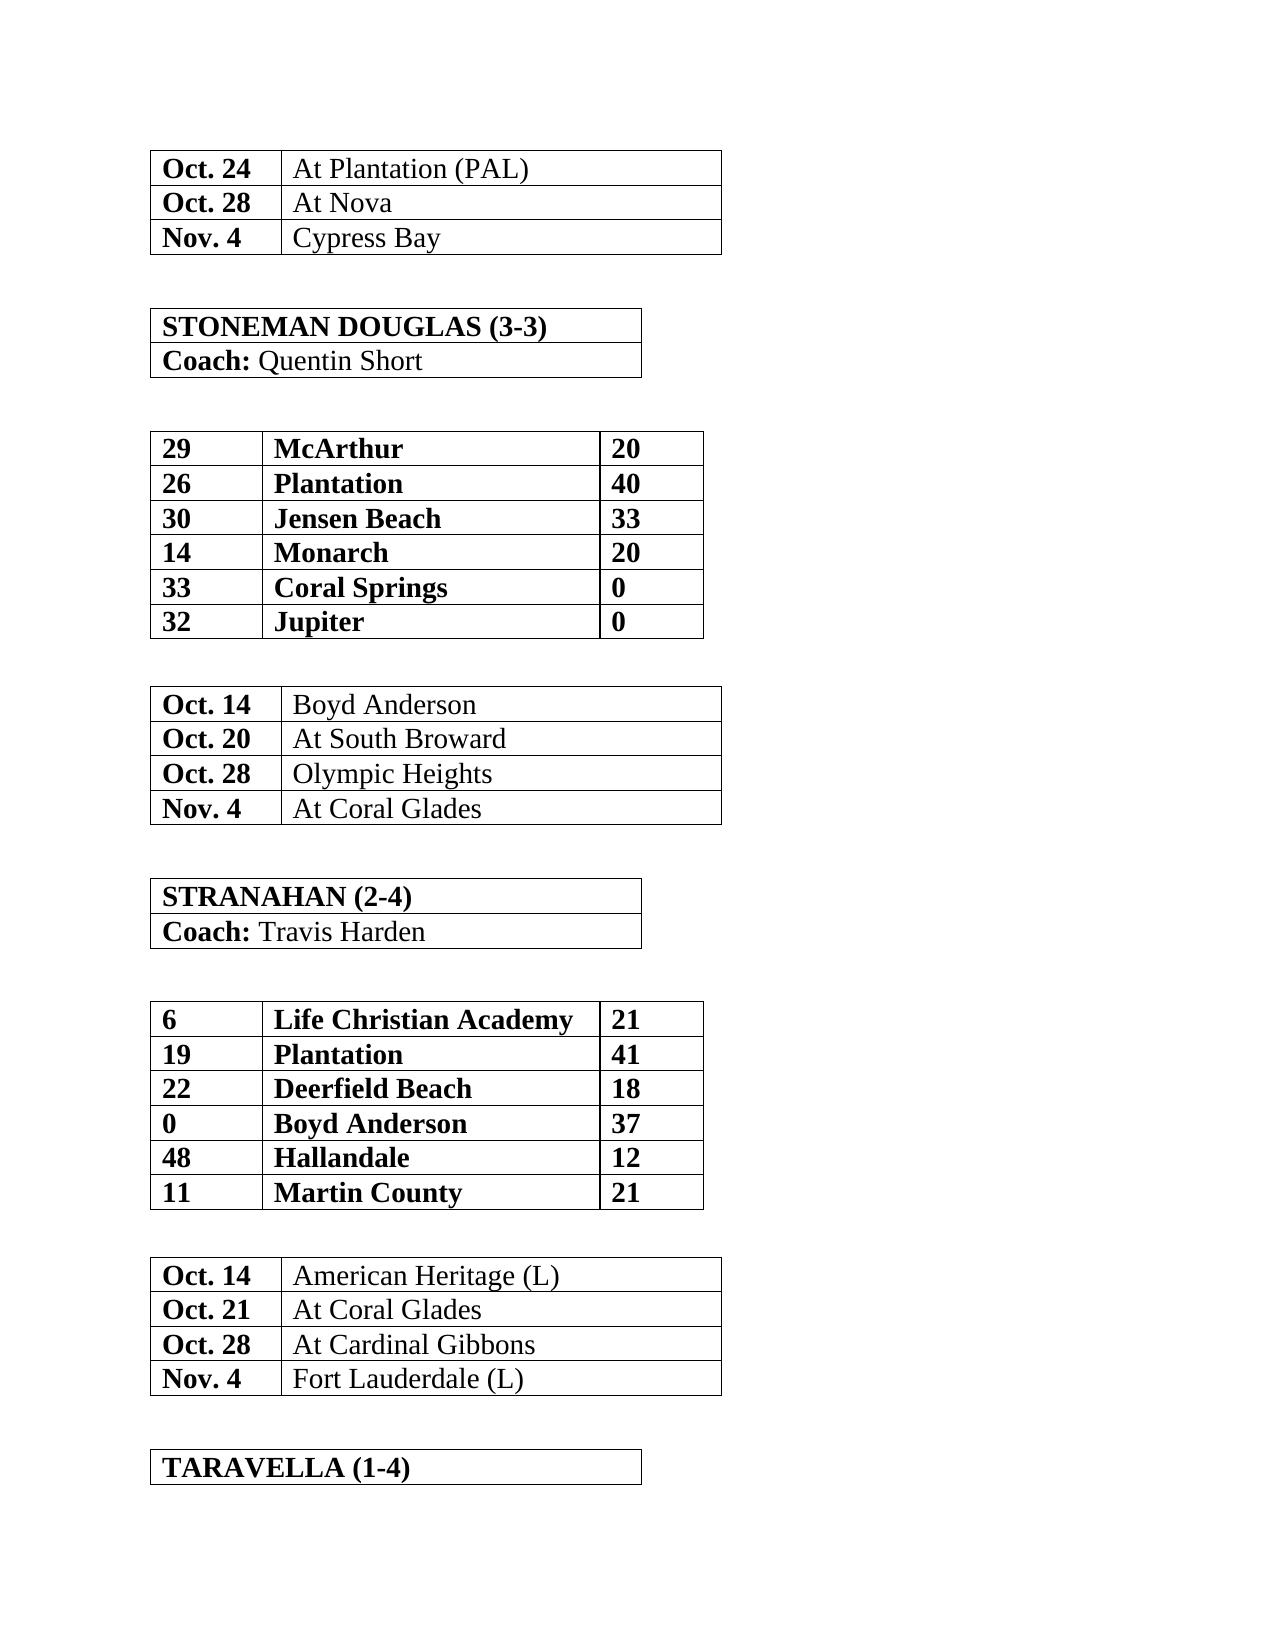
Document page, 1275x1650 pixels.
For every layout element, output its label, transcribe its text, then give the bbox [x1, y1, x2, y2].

table_header 20 [601, 432, 703, 465]
table_cell At Plantation (PAL) [282, 151, 721, 184]
table_cell 20 [601, 535, 703, 569]
table_cell Martin County [263, 1175, 599, 1209]
table_cell 19 [151, 1037, 262, 1070]
table_cell Nov. 4 [151, 791, 281, 824]
table_cell 32 [151, 605, 262, 638]
table_cell Monarch [263, 535, 599, 569]
table_cell Olympic Heights [282, 756, 721, 790]
table_cell Jensen Beach [263, 501, 599, 534]
table_cell 11 [151, 1175, 262, 1209]
table_cell Cypress Bay [282, 220, 721, 254]
table_cell At Coral Glades [282, 791, 721, 824]
table_cell 40 [601, 466, 703, 500]
table_cell 21 [601, 1175, 703, 1209]
table_cell Hallandale [263, 1141, 599, 1174]
table_cell 26 [151, 466, 262, 500]
table_cell Oct. 24 [151, 151, 281, 184]
table_cell 37 [601, 1106, 703, 1139]
table_cell Oct. 21 [151, 1292, 281, 1326]
table_cell Nov. 4 [151, 220, 281, 254]
table_cell 12 [601, 1141, 703, 1174]
table_header Oct. 14 [151, 687, 281, 721]
table_cell 30 [151, 501, 262, 534]
table_cell Plantation [263, 466, 599, 500]
table_header Oct. 14 [151, 1258, 281, 1291]
table_cell 22 [151, 1071, 262, 1105]
table_cell At Cardinal Gibbons [282, 1327, 721, 1360]
table_header STRANAHAN (2-4) [151, 879, 641, 913]
table_header Boyd Anderson [282, 687, 721, 721]
table_cell Fort Lauderdale (L) [282, 1361, 721, 1395]
table_header 29 [151, 432, 262, 465]
table_header STONEMAN DOUGLAS (3-3) [151, 309, 641, 342]
table_cell 33 [601, 501, 703, 534]
table_cell 48 [151, 1141, 262, 1174]
table_cell Coral Springs [263, 570, 599, 603]
table_cell 33 [151, 570, 262, 603]
table_cell Coach: Travis Harden [151, 914, 641, 947]
table_cell 41 [601, 1037, 703, 1070]
table_cell Oct. 28 [151, 756, 281, 790]
table_cell 18 [601, 1071, 703, 1105]
table_cell Nov. 4 [151, 1361, 281, 1395]
table_cell 0 [151, 1106, 262, 1139]
table_header Life Christian Academy [263, 1002, 599, 1036]
table_cell 0 [601, 605, 703, 638]
table_cell Deerfield Beach [263, 1071, 599, 1105]
table_cell 0 [601, 570, 703, 603]
table_header American Heritage (L) [282, 1258, 721, 1291]
table_cell Oct. 20 [151, 722, 281, 755]
table_cell Oct. 28 [151, 1327, 281, 1360]
table_cell Oct. 28 [151, 186, 281, 219]
table_header 6 [151, 1002, 262, 1036]
table_cell 14 [151, 535, 262, 569]
table_cell Plantation [263, 1037, 599, 1070]
table_cell At Coral Glades [282, 1292, 721, 1326]
table_cell Coach: Quentin Short [151, 343, 641, 377]
table_cell At South Broward [282, 722, 721, 755]
table_header TARAVELLA (1-4) [151, 1450, 641, 1483]
table_cell Boyd Anderson [263, 1106, 599, 1139]
table_header McArthur [263, 432, 599, 465]
table_header 21 [601, 1002, 703, 1036]
table_cell Jupiter [263, 605, 599, 638]
table_cell At Nova [282, 186, 721, 219]
